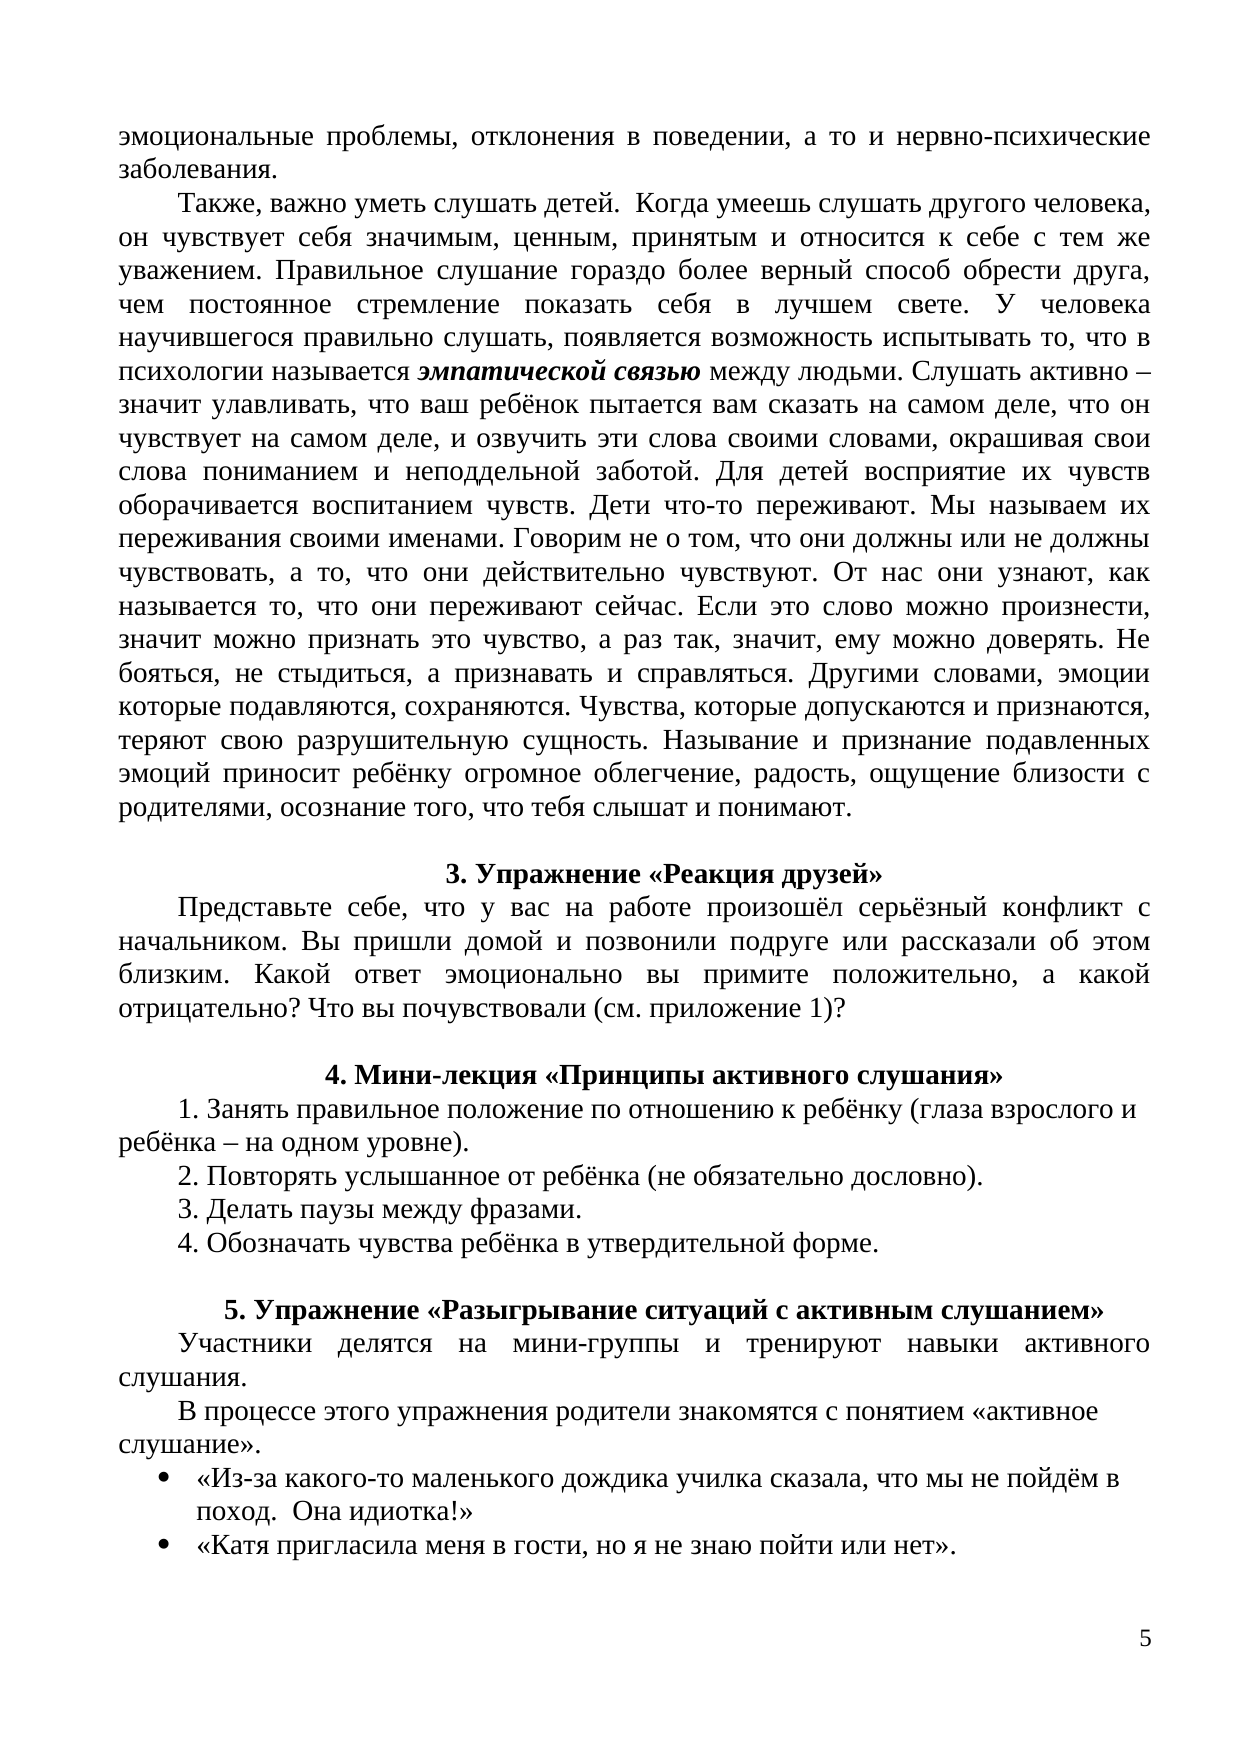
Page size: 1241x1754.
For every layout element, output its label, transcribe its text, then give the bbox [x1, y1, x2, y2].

text 4. Мини-лекция «Принципы активного слушания» [118, 1057, 1152, 1091]
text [118, 118, 1152, 185]
list «Из-за какого-то маленького дождика училка сказала, что мы не пойдём в поход. Она идиотка!» [158, 1460, 1152, 1527]
text 4. Обозначать чувства ребёнка в утвердительной форме. [118, 1225, 1152, 1258]
text 3. Делать паузы между фразами. [118, 1191, 1152, 1225]
text 2. Повторять услышанное от ребёнка (не обязательно дословно). [118, 1158, 1152, 1191]
list «Катя пригласила меня в гости, но я не знаю пойти или нет». [158, 1527, 1152, 1561]
text Представьте себе, что у вас на работе произошёл серьёзный конфликт с начальником. Вы пришли домой и позвонили подруге или рассказали об этом близким. Какой ответ эмоционально вы примите положительно, а какой отрицательно? Что вы почувствовали (см. приложение 1)? [118, 889, 1152, 1024]
text 5. Упражнение «Разыгрывание ситуаций с активным слушанием» [118, 1292, 1152, 1326]
text 1. Занять правильное положение по отношению к ребёнку (глаза взрослого и ребёнка – на одном уровне). [118, 1091, 1152, 1158]
text 3. Упражнение «Реакция друзей» [118, 856, 1152, 889]
text Участники делятся на мини-группы и тренируют навыки активного слушания. [118, 1326, 1152, 1393]
text В процессе этого упражнения родители знакомятся с понятием «активное слушание». [118, 1393, 1152, 1460]
text Также, важно уметь слушать детей. Когда умеешь слушать другого человека, он чувствует себя значимым, ценным, принятым и относится к себе с тем же уважением. Правильное слушание гораздо более верный способ обрести друга, чем постоянное стремление показать себя в лучшем свете. У человека научившегося правильно слушать, появляется возможность испытывать то, что в психологии называется эмпатической связью между людьми. Слушать активно – значит улавливать, что ваш ребёнок пытается вам сказать на самом деле, что он чувствует на самом деле, и озвучить эти слова своими словами, окрашивая свои слова пониманием и неподдельной заботой. Для детей восприятие их чувств оборачивается воспитанием чувств. Дети что-то переживают. Мы называем их переживания своими именами. Говорим не о том, что они должны или не должны чувствовать, а то, что они действительно чувствуют. От нас они узнают, как называется то, что они переживают сейчас. Если это слово можно произнести, значит можно признать это чувство, а раз так, значит, ему можно доверять. Не бояться, не стыдиться, а признавать и справляться. Другими словами, эмоции которые подавляются, сохраняются. Чувства, которые допускаются и признаются, теряют свою разрушительную сущность. Называние и признание подавленных эмоций приносит ребёнку огромное облегчение, радость, ощущение близости с родителями, осознание того, что тебя слышат и понимают. [118, 185, 1152, 822]
